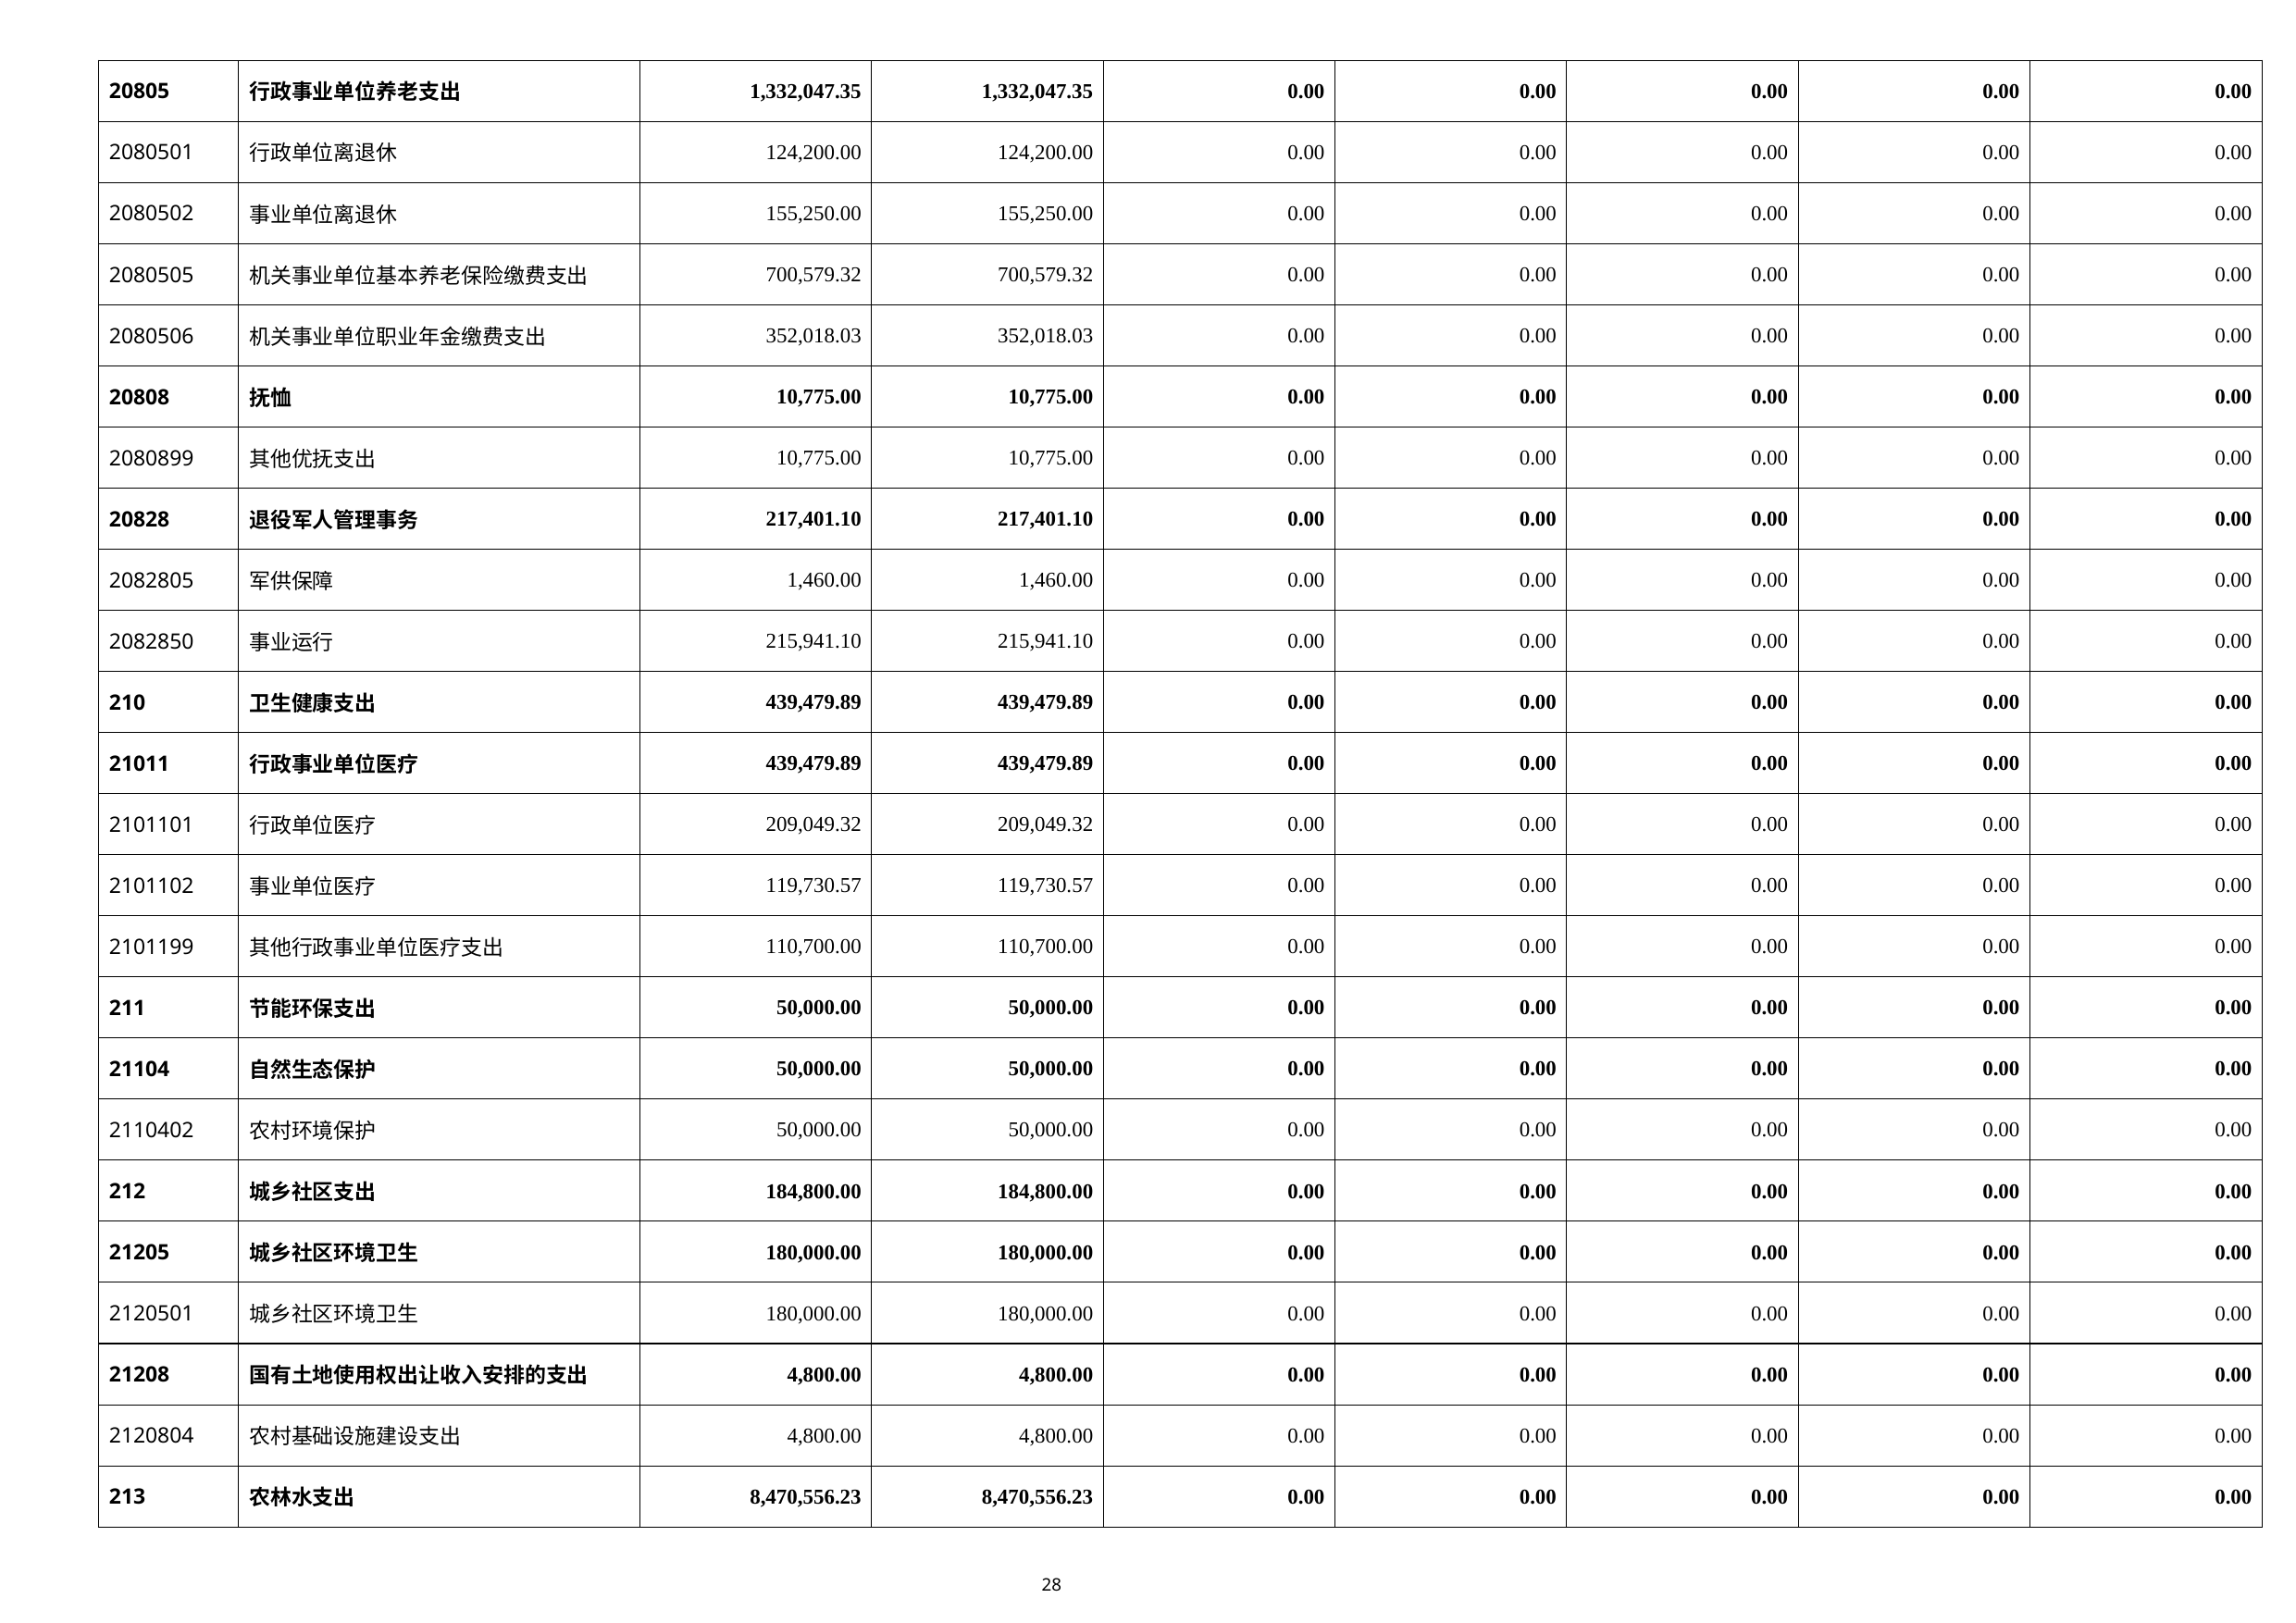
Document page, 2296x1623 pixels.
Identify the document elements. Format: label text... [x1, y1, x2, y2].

table_cell 0.00 [2030, 1221, 2262, 1282]
table_cell 0.00 [1567, 183, 1798, 243]
table_cell 0.00 [1799, 1282, 2029, 1343]
table_cell 184,800.00 [640, 1160, 871, 1220]
table_cell 0.00 [1567, 1221, 1798, 1282]
table_cell 0.00 [1104, 1099, 1334, 1159]
table_cell 0.00 [1567, 1467, 1798, 1526]
table_cell 行政事业单位养老支出 [239, 61, 639, 121]
table_cell 0.00 [1335, 1099, 1566, 1159]
table_cell 0.00 [2030, 1406, 2262, 1465]
table_cell 21011 [99, 733, 238, 793]
table_cell 352,018.03 [640, 305, 871, 365]
table_cell 119,730.57 [640, 855, 871, 915]
table_cell 180,000.00 [872, 1221, 1103, 1282]
table_cell 1,460.00 [640, 550, 871, 610]
table_cell 0.00 [1567, 611, 1798, 671]
table_cell 0.00 [1567, 1038, 1798, 1098]
table_cell 0.00 [1567, 244, 1798, 304]
table_cell 0.00 [2030, 794, 2262, 854]
table_cell 0.00 [1335, 427, 1566, 488]
table_cell 21205 [99, 1221, 238, 1282]
table_cell 2080899 [99, 427, 238, 488]
table_cell 0.00 [1799, 1221, 2029, 1282]
table_cell 0.00 [2030, 672, 2262, 732]
table_cell 0.00 [1335, 1038, 1566, 1098]
table_cell 0.00 [1567, 61, 1798, 121]
table_cell 0.00 [1104, 916, 1334, 976]
table_cell 2120804 [99, 1406, 238, 1465]
table_cell 0.00 [1799, 183, 2029, 243]
table_cell 0.00 [1335, 550, 1566, 610]
table_cell 0.00 [1567, 733, 1798, 793]
table_cell 0.00 [1104, 1467, 1334, 1526]
table_cell 0.00 [1104, 244, 1334, 304]
table_cell 0.00 [1567, 550, 1798, 610]
table_cell 0.00 [1104, 1038, 1334, 1098]
table_cell 0.00 [1335, 61, 1566, 121]
table_cell 0.00 [1104, 1406, 1334, 1465]
table_cell 0.00 [1567, 855, 1798, 915]
table_cell 439,479.89 [640, 672, 871, 732]
table_cell 0.00 [1567, 1282, 1798, 1343]
table_cell 0.00 [1104, 122, 1334, 182]
table_cell 农村环境保护 [239, 1099, 639, 1159]
table_cell 180,000.00 [640, 1282, 871, 1343]
table_cell 184,800.00 [872, 1160, 1103, 1220]
table_cell 0.00 [1335, 489, 1566, 549]
table_cell 0.00 [1799, 244, 2029, 304]
table_cell 211 [99, 977, 238, 1037]
table_cell 20808 [99, 366, 238, 427]
table_cell 217,401.10 [640, 489, 871, 549]
table_cell 2080506 [99, 305, 238, 365]
table_cell 4,800.00 [640, 1406, 871, 1465]
table_cell 209,049.32 [640, 794, 871, 854]
table_cell 119,730.57 [872, 855, 1103, 915]
table_cell 0.00 [2030, 122, 2262, 182]
table_cell 4,800.00 [872, 1344, 1103, 1404]
table_cell 217,401.10 [872, 489, 1103, 549]
table_cell 0.00 [1799, 61, 2029, 121]
table_cell 卫生健康支出 [239, 672, 639, 732]
table_cell 2101102 [99, 855, 238, 915]
table_cell 0.00 [1335, 1344, 1566, 1404]
table_cell 0.00 [2030, 550, 2262, 610]
table_cell 0.00 [2030, 977, 2262, 1037]
table_cell 0.00 [1104, 794, 1334, 854]
table_cell 0.00 [1335, 305, 1566, 365]
table_cell 0.00 [1799, 977, 2029, 1037]
table_cell 2082805 [99, 550, 238, 610]
table_cell 0.00 [1335, 1221, 1566, 1282]
table_cell 0.00 [1335, 366, 1566, 427]
table_cell 439,479.89 [872, 733, 1103, 793]
table_cell 4,800.00 [640, 1344, 871, 1404]
table_cell 0.00 [1567, 305, 1798, 365]
table_cell 0.00 [1799, 1099, 2029, 1159]
table_cell 50,000.00 [640, 1038, 871, 1098]
table_cell 0.00 [1799, 672, 2029, 732]
table_cell 行政单位医疗 [239, 794, 639, 854]
table_cell 20828 [99, 489, 238, 549]
table_cell 21104 [99, 1038, 238, 1098]
table_cell 2101199 [99, 916, 238, 976]
table_cell 2082850 [99, 611, 238, 671]
table_cell 0.00 [1799, 305, 2029, 365]
table_cell 0.00 [1799, 427, 2029, 488]
table_cell 0.00 [1335, 611, 1566, 671]
table_cell 0.00 [1567, 1099, 1798, 1159]
table_cell 180,000.00 [640, 1221, 871, 1282]
table_cell 1,332,047.35 [872, 61, 1103, 121]
table_cell 0.00 [2030, 366, 2262, 427]
table_cell 农林水支出 [239, 1467, 639, 1526]
table_cell 124,200.00 [872, 122, 1103, 182]
table_cell 0.00 [1335, 672, 1566, 732]
table_cell 0.00 [1799, 489, 2029, 549]
table_cell 0.00 [1799, 794, 2029, 854]
table_cell 0.00 [1104, 1344, 1334, 1404]
table_cell 2080505 [99, 244, 238, 304]
table_cell 0.00 [2030, 1038, 2262, 1098]
table_cell 机关事业单位基本养老保险缴费支出 [239, 244, 639, 304]
table_cell 0.00 [2030, 427, 2262, 488]
table_cell 0.00 [1335, 794, 1566, 854]
table_cell 0.00 [2030, 855, 2262, 915]
table_cell 节能环保支出 [239, 977, 639, 1037]
table_cell 352,018.03 [872, 305, 1103, 365]
table_cell 8,470,556.23 [872, 1467, 1103, 1526]
table_cell 110,700.00 [872, 916, 1103, 976]
table_cell 50,000.00 [872, 977, 1103, 1037]
table_cell 0.00 [1567, 794, 1798, 854]
table_cell 0.00 [1799, 1467, 2029, 1526]
table_cell 0.00 [1567, 1160, 1798, 1220]
table_cell 1,332,047.35 [640, 61, 871, 121]
table_cell 0.00 [1104, 1160, 1334, 1220]
table_cell 2080501 [99, 122, 238, 182]
table_cell 439,479.89 [872, 672, 1103, 732]
table_cell 0.00 [1799, 1160, 2029, 1220]
table_cell 0.00 [1104, 855, 1334, 915]
table_cell 180,000.00 [872, 1282, 1103, 1343]
table_cell 0.00 [1104, 611, 1334, 671]
table_cell 农村基础设施建设支出 [239, 1406, 639, 1465]
table_cell 其他行政事业单位医疗支出 [239, 916, 639, 976]
table_cell 0.00 [1567, 489, 1798, 549]
table_cell 0.00 [1799, 733, 2029, 793]
table_cell 0.00 [1104, 489, 1334, 549]
table_cell 0.00 [2030, 611, 2262, 671]
table_cell 0.00 [2030, 305, 2262, 365]
table_cell 700,579.32 [872, 244, 1103, 304]
table_cell 0.00 [1567, 427, 1798, 488]
table_cell 0.00 [1799, 1038, 2029, 1098]
table_cell 0.00 [1335, 916, 1566, 976]
table_cell 0.00 [1104, 550, 1334, 610]
table_cell 退役军人管理事务 [239, 489, 639, 549]
table_cell 4,800.00 [872, 1406, 1103, 1465]
table_cell 10,775.00 [872, 366, 1103, 427]
table_cell 213 [99, 1467, 238, 1526]
table_cell 0.00 [2030, 916, 2262, 976]
table_cell 0.00 [1104, 305, 1334, 365]
table_cell 8,470,556.23 [640, 1467, 871, 1526]
table_cell 行政单位离退休 [239, 122, 639, 182]
table_cell 21208 [99, 1344, 238, 1404]
table_cell 209,049.32 [872, 794, 1103, 854]
table_cell 0.00 [1104, 366, 1334, 427]
table_cell 155,250.00 [872, 183, 1103, 243]
table_cell 20805 [99, 61, 238, 121]
table_cell 0.00 [1799, 855, 2029, 915]
table_cell 1,460.00 [872, 550, 1103, 610]
table_cell 155,250.00 [640, 183, 871, 243]
table_cell 0.00 [1799, 550, 2029, 610]
table_cell 0.00 [1104, 672, 1334, 732]
table_cell 0.00 [1567, 1406, 1798, 1465]
table_cell 0.00 [2030, 489, 2262, 549]
table_cell 0.00 [2030, 1099, 2262, 1159]
table_cell 城乡社区支出 [239, 1160, 639, 1220]
table_cell 700,579.32 [640, 244, 871, 304]
table_cell 50,000.00 [640, 977, 871, 1037]
table_cell 50,000.00 [640, 1099, 871, 1159]
table_cell 0.00 [1799, 1344, 2029, 1404]
table_cell 0.00 [1104, 977, 1334, 1037]
table_cell 事业运行 [239, 611, 639, 671]
table_cell 10,775.00 [640, 427, 871, 488]
table_cell 0.00 [1335, 733, 1566, 793]
table_cell 城乡社区环境卫生 [239, 1282, 639, 1343]
table_cell 0.00 [2030, 244, 2262, 304]
table_cell 0.00 [2030, 1160, 2262, 1220]
table_cell 215,941.10 [640, 611, 871, 671]
table_cell 0.00 [1335, 1467, 1566, 1526]
table_cell 0.00 [1799, 611, 2029, 671]
table_cell 50,000.00 [872, 1038, 1103, 1098]
table_cell 2120501 [99, 1282, 238, 1343]
table_cell 0.00 [1567, 366, 1798, 427]
table_cell 抚恤 [239, 366, 639, 427]
table_cell 行政事业单位医疗 [239, 733, 639, 793]
table_cell 城乡社区环境卫生 [239, 1221, 639, 1282]
table_cell 0.00 [1799, 122, 2029, 182]
table_cell 0.00 [1104, 427, 1334, 488]
table_cell 军供保障 [239, 550, 639, 610]
table_cell 2110402 [99, 1099, 238, 1159]
table_cell 2101101 [99, 794, 238, 854]
table_cell 自然生态保护 [239, 1038, 639, 1098]
table_cell 0.00 [2030, 1467, 2262, 1526]
table_cell 439,479.89 [640, 733, 871, 793]
table_cell 0.00 [1335, 977, 1566, 1037]
table_cell 0.00 [1335, 855, 1566, 915]
table_cell 0.00 [1335, 1282, 1566, 1343]
table_cell 0.00 [1104, 61, 1334, 121]
table_cell 0.00 [2030, 61, 2262, 121]
table_cell 212 [99, 1160, 238, 1220]
table_cell 0.00 [2030, 1344, 2262, 1404]
table_cell 0.00 [1567, 122, 1798, 182]
table_cell 其他优抚支出 [239, 427, 639, 488]
table_cell 110,700.00 [640, 916, 871, 976]
table_cell 0.00 [1104, 1221, 1334, 1282]
table_cell 0.00 [1104, 733, 1334, 793]
table_cell 0.00 [1104, 1282, 1334, 1343]
table_cell 事业单位离退休 [239, 183, 639, 243]
table_cell 10,775.00 [872, 427, 1103, 488]
table_cell 0.00 [1335, 1406, 1566, 1465]
table_cell 210 [99, 672, 238, 732]
table_cell 0.00 [1335, 1160, 1566, 1220]
table_cell 10,775.00 [640, 366, 871, 427]
table_cell 国有土地使用权出让收入安排的支出 [239, 1344, 639, 1404]
table_cell 事业单位医疗 [239, 855, 639, 915]
table_cell 0.00 [1567, 916, 1798, 976]
table_cell 0.00 [1799, 1406, 2029, 1465]
table_cell 0.00 [2030, 1282, 2262, 1343]
table_cell 215,941.10 [872, 611, 1103, 671]
table_cell 50,000.00 [872, 1099, 1103, 1159]
table_cell 0.00 [1799, 366, 2029, 427]
table_cell 124,200.00 [640, 122, 871, 182]
table_cell 0.00 [1335, 244, 1566, 304]
table_cell 机关事业单位职业年金缴费支出 [239, 305, 639, 365]
table_cell 0.00 [1567, 977, 1798, 1037]
table_cell 0.00 [1799, 916, 2029, 976]
table_cell 0.00 [1567, 1344, 1798, 1404]
table_cell 0.00 [1335, 183, 1566, 243]
table_cell 0.00 [1567, 672, 1798, 732]
table_cell 2080502 [99, 183, 238, 243]
table_cell 0.00 [1104, 183, 1334, 243]
table_cell 0.00 [1335, 122, 1566, 182]
table_cell 0.00 [2030, 183, 2262, 243]
table_cell 0.00 [2030, 733, 2262, 793]
